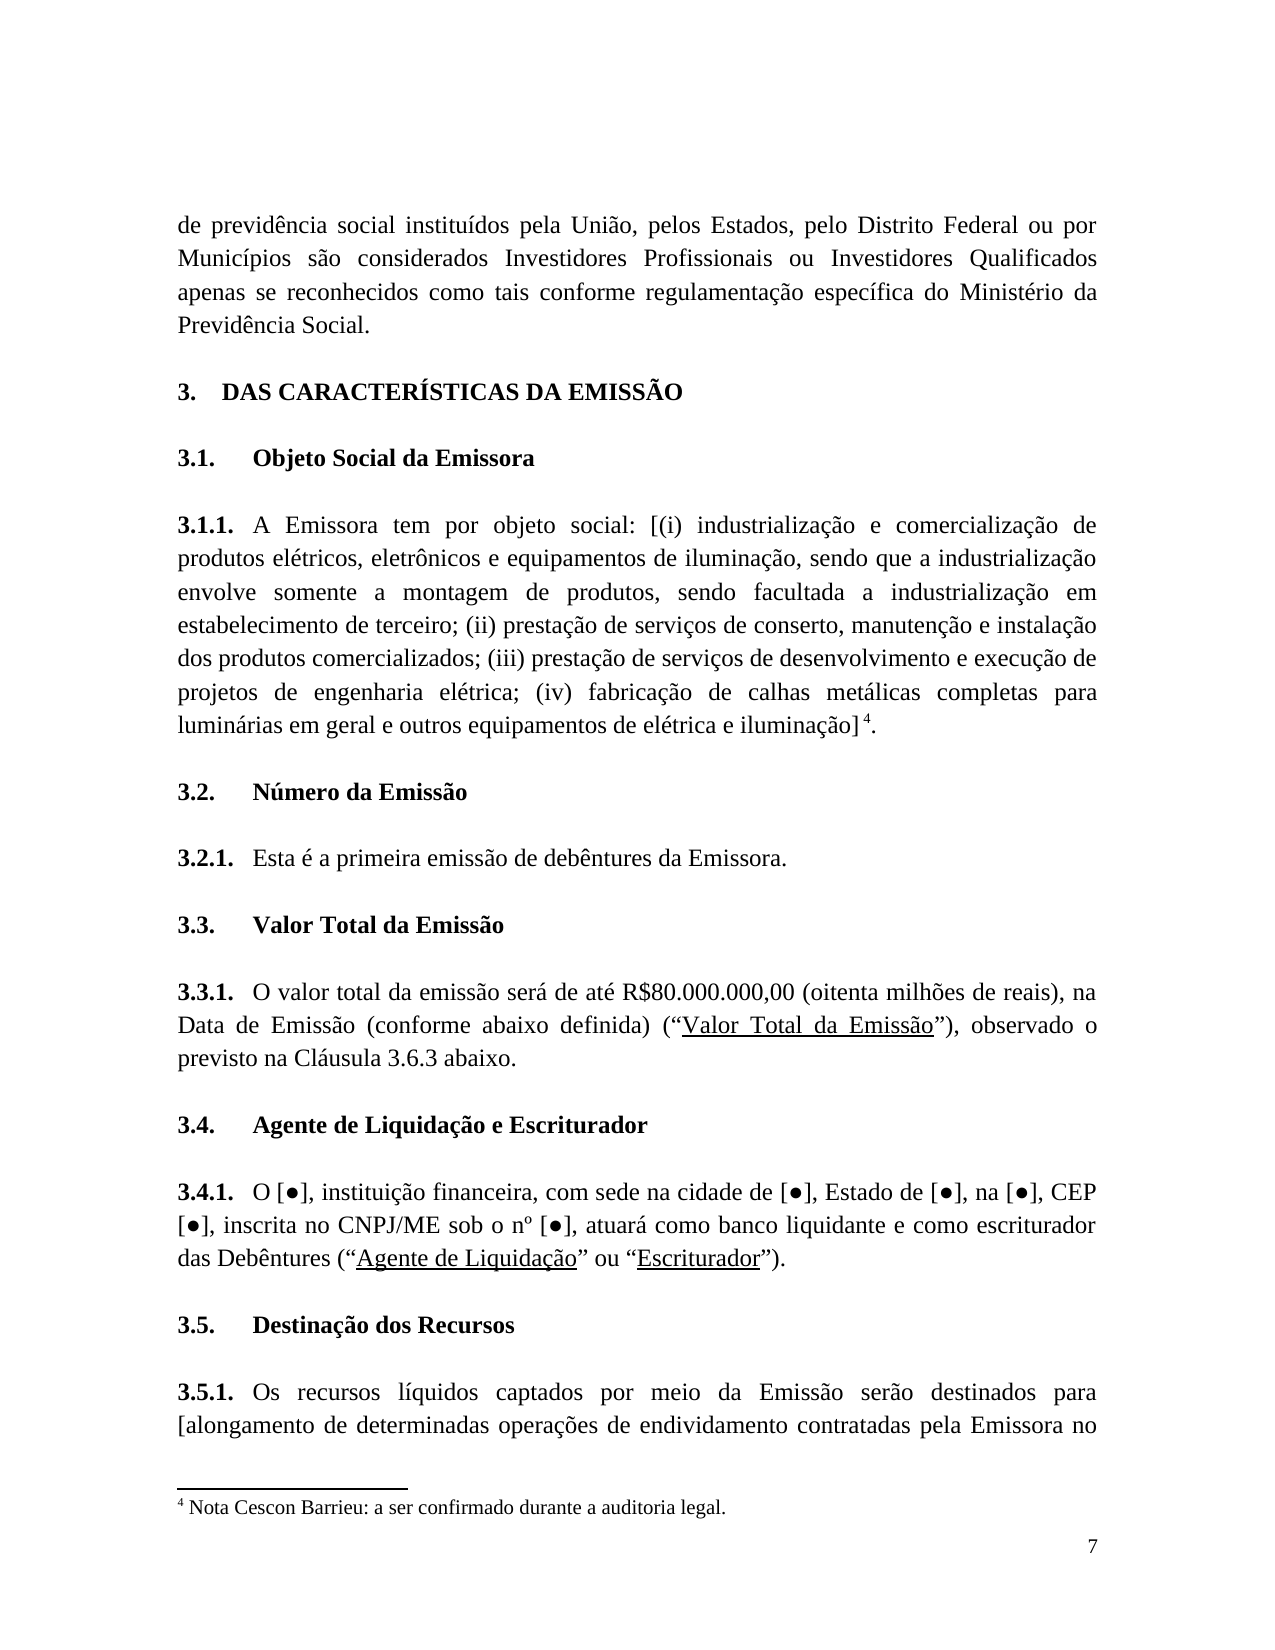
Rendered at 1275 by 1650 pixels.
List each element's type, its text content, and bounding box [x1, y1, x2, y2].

list DAS CARACTERÍSTICAS DA EMISSÃO [177, 373, 1098, 407]
list O valor total da emissão será de até R$80.000.000,00 (oitenta milhões de reais), na Data de Emissão (conforme abaixo definida) (“Valor Total da Emissão”), observado o previsto na Cláusula 3.6.3 abaixo. [177, 973, 1098, 1073]
list A Emissora tem por objeto social: [(i) industrialização e comercialização de produtos elétricos, eletrônicos e equipamentos de iluminação, sendo que a industrialização envolve somente a montagem de produtos, sendo facultada a industrialização em estabelecimento de terceiro; (ii) prestação de serviços de conserto, manutenção e instalação dos produtos comercializados; (iii) prestação de serviços de desenvolvimento e execução de projetos de engenharia elétrica; (iv) fabricação de calhas metálicas completas para luminárias em geral e outros equipamentos de elétrica e iluminação] . [177, 507, 1098, 740]
list Destinação dos Recursos [177, 1307, 1098, 1340]
list Número da Emissão [177, 773, 1098, 807]
list Valor Total da Emissão [177, 907, 1098, 940]
list Esta é a primeira emissão de debêntures da Emissora. [177, 840, 1098, 873]
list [177, 207, 1098, 340]
list Agente de Liquidação e Escriturador [177, 1107, 1098, 1140]
list Objeto Social da Emissora [177, 440, 1098, 473]
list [177, 1373, 1098, 1440]
list O [●], instituição financeira, com sede na cidade de [●], Estado de [●], na [●], CEP [●], inscrita no CNPJ/ME sob o nº [●], atuará como banco liquidante e como escriturador das Debêntures (“Agente de Liquidação” ou “Escriturador”). [177, 1173, 1098, 1273]
